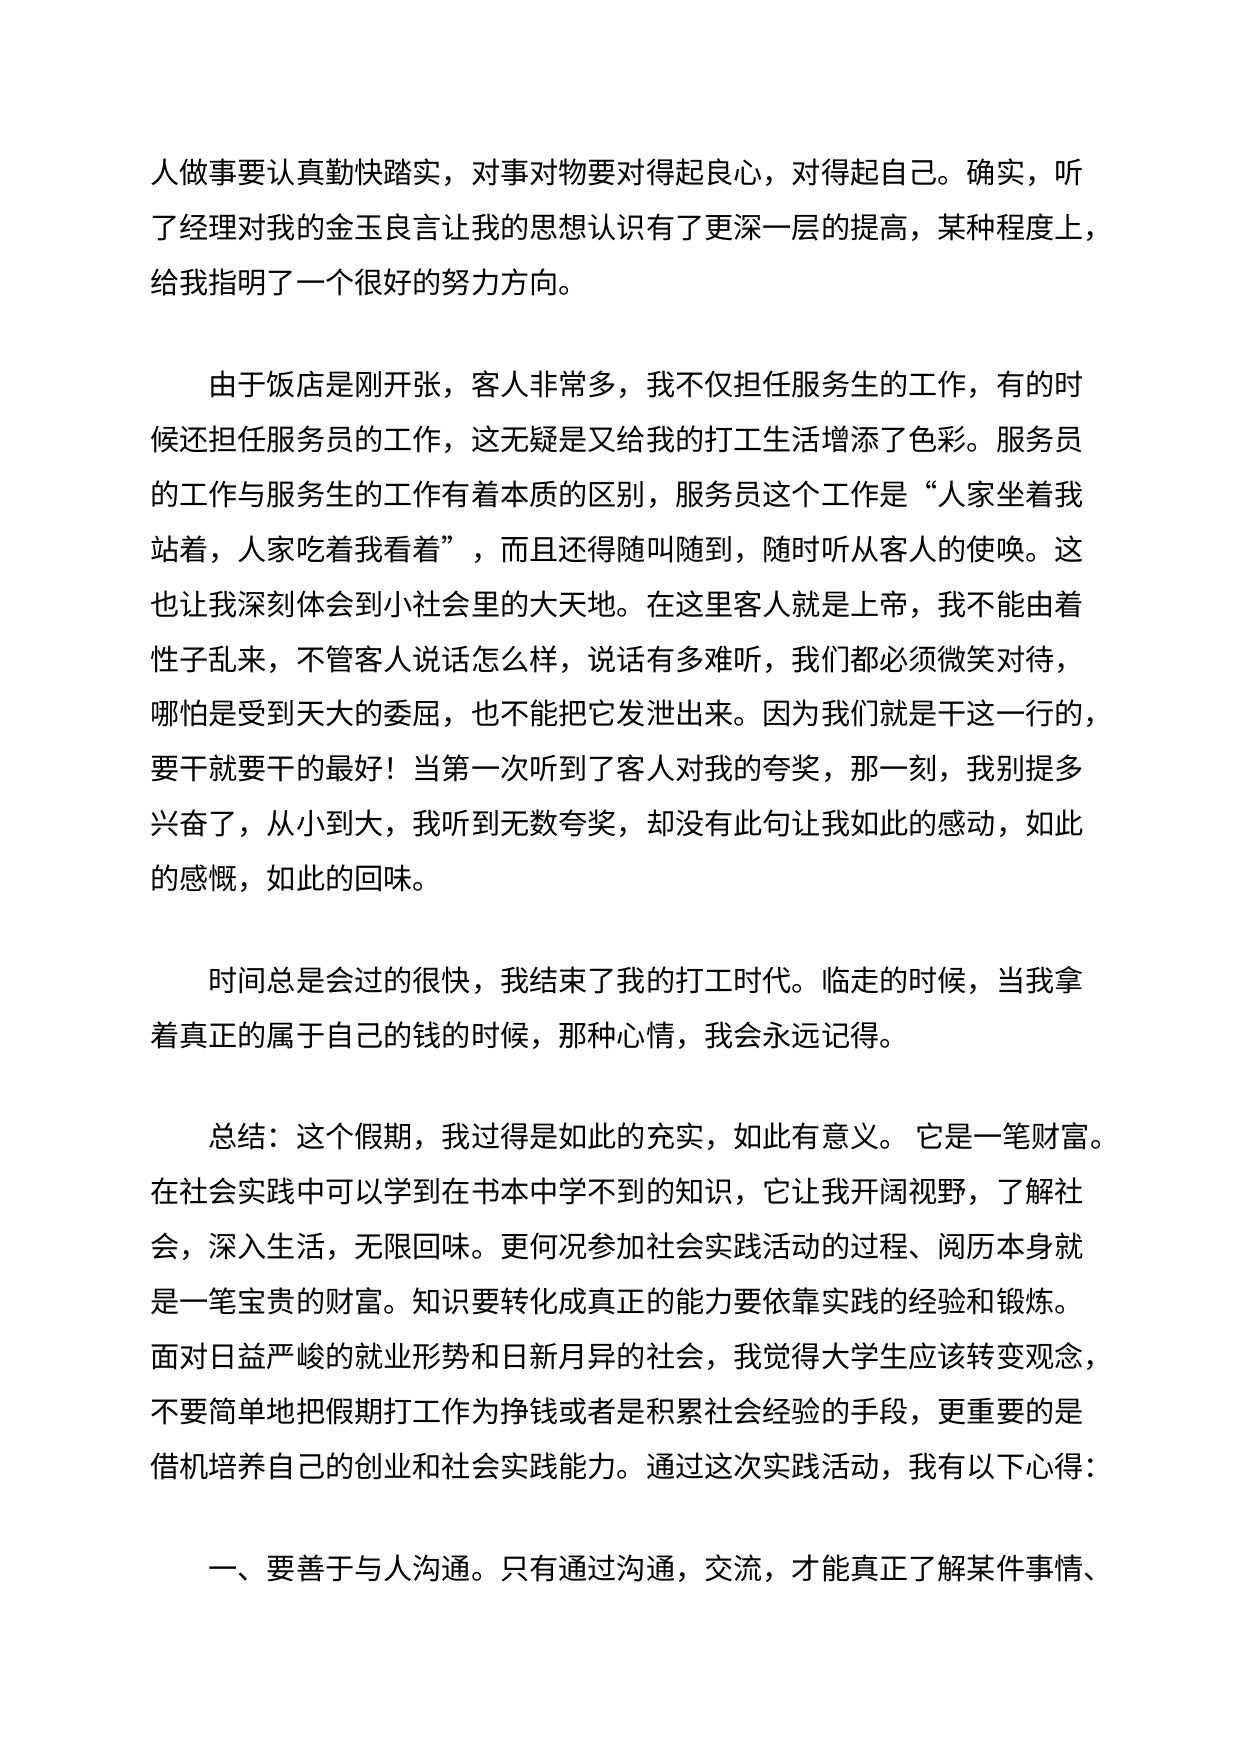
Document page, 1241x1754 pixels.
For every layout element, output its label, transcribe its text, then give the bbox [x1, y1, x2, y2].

text 时间总是会过的很快，我结束了我的打工时代。临走的时候，当我拿着真正的属于自己的钱的时候，那种心情，我会永远记得。 [150, 957, 1090, 1054]
text 由于饭店是刚开张，客人非常多，我不仅担任服务生的工作，有的时候还担任服务员的工作，这无疑是又给我的打工生活增添了色彩。服务员的工作与服务生的工作有着本质的区别，服务员这个工作是“人家坐着我站着，人家吃着我看着”，而且还得随叫随到，随时听从客人的使唤。这也让我深刻体会到小社会里的大天地。在这里客人就是上帝，我不能由着性子乱来，不管客人说话怎么样，说话有多难听，我们都必须微笑对待，哪怕是受到天大的委屈，也不能把它发泄出来。因为我们就是干这一行的，要干就要干的最好！当第一次听到了客人对我的夸奖，那一刻，我别提多兴奋了，从小到大，我听到无数夸奖，却没有此句让我如此的感动，如此的感慨，如此的回味。 [150, 362, 1090, 898]
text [150, 1545, 1090, 1587]
text 总结：这个假期，我过得是如此的充实，如此有意义。 它是一笔财富。在社会实践中可以学到在书本中学不到的知识，它让我开阔视野，了解社会，深入生活，无限回味。更何况参加社会实践活动的过程、阅历本身就是一笔宝贵的财富。知识要转化成真正的能力要依靠实践的经验和锻炼。面对日益严峻的就业形势和日新月异的社会，我觉得大学生应该转变观念，不要简单地把假期打工作为挣钱或者是积累社会经验的手段，更重要的是借机培养自己的创业和社会实践能力。通过这次实践活动，我有以下心得： [150, 1114, 1090, 1486]
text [150, 150, 1090, 302]
